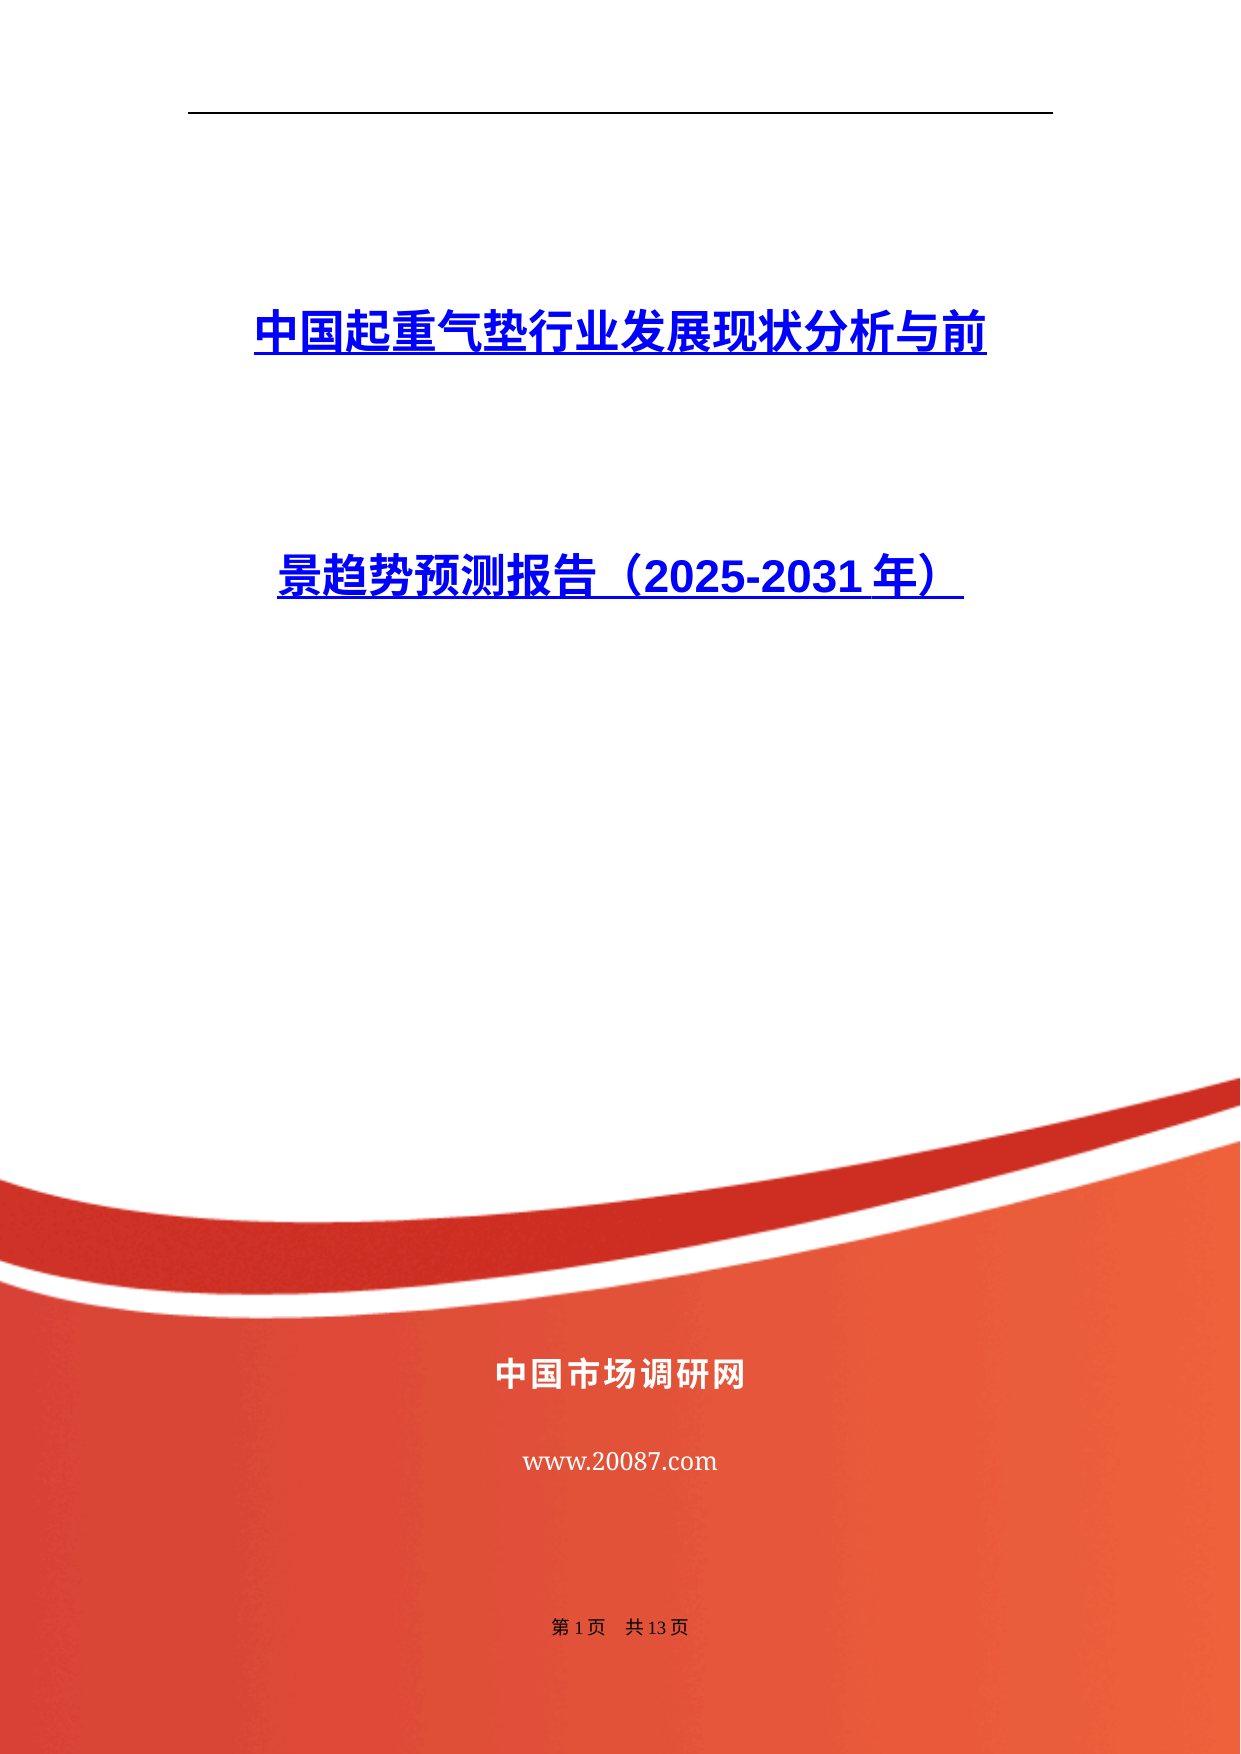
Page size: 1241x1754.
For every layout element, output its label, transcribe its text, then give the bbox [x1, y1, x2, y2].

picture [0, 1006, 1241, 1754]
subtitle 中国市场调研网 [187, 1339, 1053, 1404]
table_header 中国起重气垫行业发展现状分析与前景趋势预测报告（2025-2031年） [188, 207, 1053, 773]
text www.20087.com [187, 1428, 1053, 1493]
